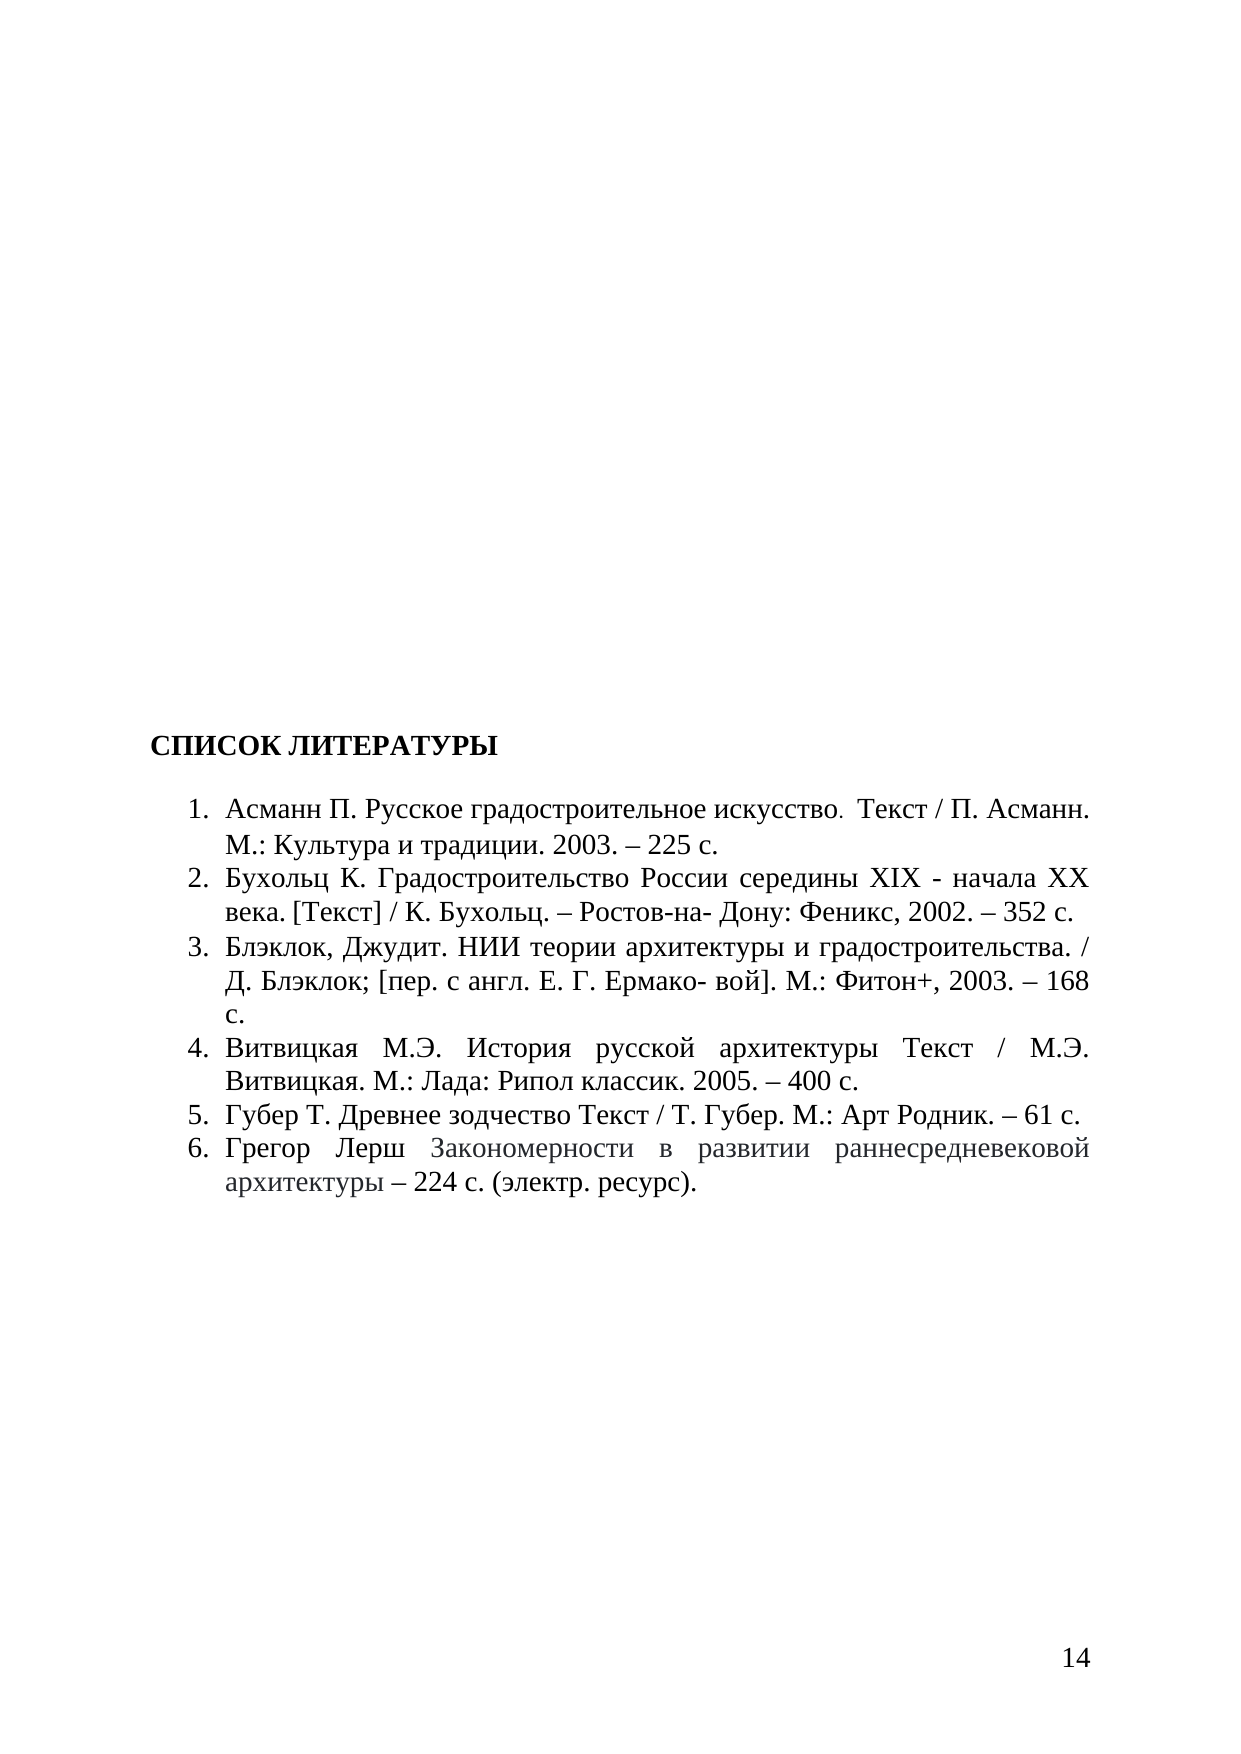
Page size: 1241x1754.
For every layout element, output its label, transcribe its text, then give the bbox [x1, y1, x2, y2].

list Бухольц К. Градостроительство России середины XIX - начала ХХ века. [Текст] / К. Бухольц. – Ростов-на- Дону: Феникс, 2002. – 352 с. [187, 861, 1090, 929]
list Грегор Лерш Закономерности в развитии раннесредневековой архитектуры – 224 с. (электр. ресурс). [187, 1131, 1090, 1198]
list Губер Т. Древнее зодчество Текст / Т. Губер. М.: Арт Родник. – 61 с. [187, 1097, 1090, 1131]
list Асманн П. Русское градостроительное искусство. Текст / П. Асманн. М.: Культура и традиции. 2003. – 225 с. [187, 792, 1090, 861]
subtitle СПИСОК ЛИТЕРАТУРЫ [150, 728, 1090, 762]
list Витвицкая М.Э. История русской архитектуры Текст / М.Э. Витвицкая. М.: Лада: Рипол классик. 2005. – 400 с. [187, 1030, 1090, 1097]
list Блэклок, Джудит. НИИ теории архитектуры и градостроительства. / Д. Блэклок; [пер. с англ. Е. Г. Ермако- вой]. М.: Фитон+, 2003. – 168 с. [187, 929, 1090, 1030]
